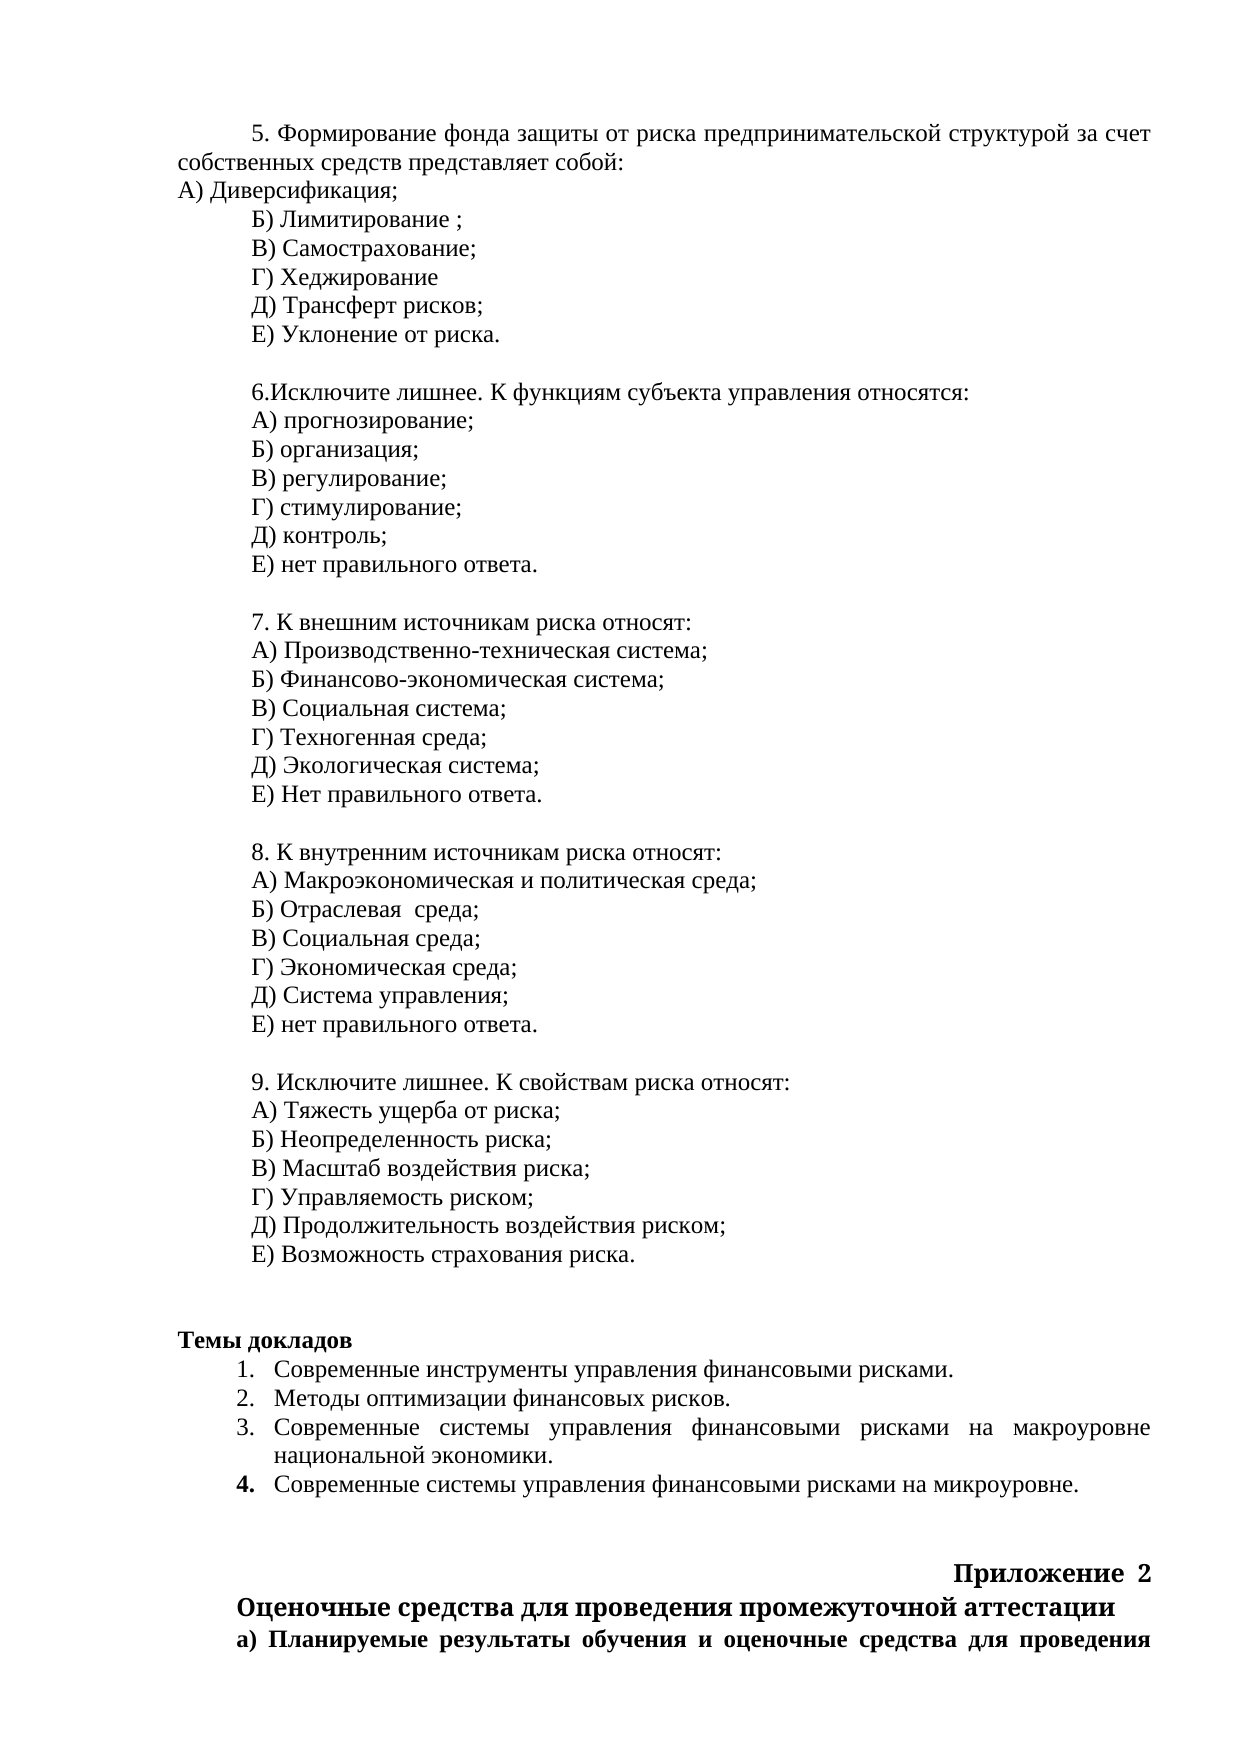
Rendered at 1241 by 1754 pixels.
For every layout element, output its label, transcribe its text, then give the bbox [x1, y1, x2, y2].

list Е) Возможность страхования риска. [177, 1239, 1152, 1268]
list Е) нет правильного ответа. [177, 549, 1152, 578]
list Д) Система управления; [177, 981, 1152, 1009]
list А) Тяжесть ущерба от риска; [177, 1096, 1152, 1124]
list Д) Трансферт рисков; [177, 291, 1152, 319]
list А) Диверсификация; [177, 176, 1152, 204]
list А) прогнозирование; [177, 406, 1152, 434]
subtitle Темы докладов [177, 1326, 1152, 1354]
list Методы оптимизации финансовых рисков. [236, 1383, 1152, 1412]
list 6.Исключите лишнее. К функциям субъекта управления относятся: [177, 377, 1152, 406]
list Г) стимулирование; [177, 492, 1152, 521]
list Д) Продолжительность воздействия риском; [177, 1211, 1152, 1239]
list Г) Управляемость риском; [177, 1182, 1152, 1211]
list Б) Лимитирование ; [177, 204, 1152, 233]
subtitle Приложение 2 [236, 1556, 1152, 1590]
list В) регулирование; [177, 463, 1152, 492]
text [177, 1624, 1152, 1652]
list Е) нет правильного ответа. [177, 1009, 1152, 1038]
subtitle Оценочные средства для проведения промежуточной аттестации [236, 1590, 1152, 1624]
list В) Социальная система; [177, 693, 1152, 722]
list Е) Уклонение от риска. [177, 319, 1152, 348]
list В) Социальная среда; [177, 923, 1152, 952]
list 8. К внутренним источникам риска относят: [177, 837, 1152, 866]
list Современные системы управления финансовыми рисками на микроуровне. [236, 1469, 1152, 1498]
list Б) Неопределенность риска; [177, 1124, 1152, 1153]
list Б) организация; [177, 434, 1152, 463]
list Д) Экологическая система; [177, 751, 1152, 779]
list Б) Отраслевая среда; [177, 894, 1152, 923]
list 9. Исключите лишнее. К свойствам риска относят: [177, 1067, 1152, 1096]
list Е) Нет правильного ответа. [177, 779, 1152, 808]
list Г) Техногенная среда; [177, 722, 1152, 751]
list 7. К внешним источникам риска относят: [177, 607, 1152, 636]
list В) Масштаб воздействия риска; [177, 1153, 1152, 1182]
list Г) Экономическая среда; [177, 952, 1152, 981]
list А) Макроэкономическая и политическая среда; [177, 866, 1152, 894]
list В) Самострахование; [177, 233, 1152, 262]
list Б) Финансово-экономическая система; [177, 664, 1152, 693]
list Г) Хеджирование [177, 262, 1152, 291]
list А) Производственно-техническая система; [177, 636, 1152, 664]
list Д) контроль; [177, 521, 1152, 549]
list Современные инструменты управления финансовыми рисками. [236, 1354, 1152, 1383]
list 5. Формирование фонда защиты от риска предпринимательской структурой за счет собственных средств представляет собой: [177, 118, 1152, 176]
list Современные системы управления финансовыми рисками на макроуровне национальной экономики. [236, 1412, 1152, 1469]
